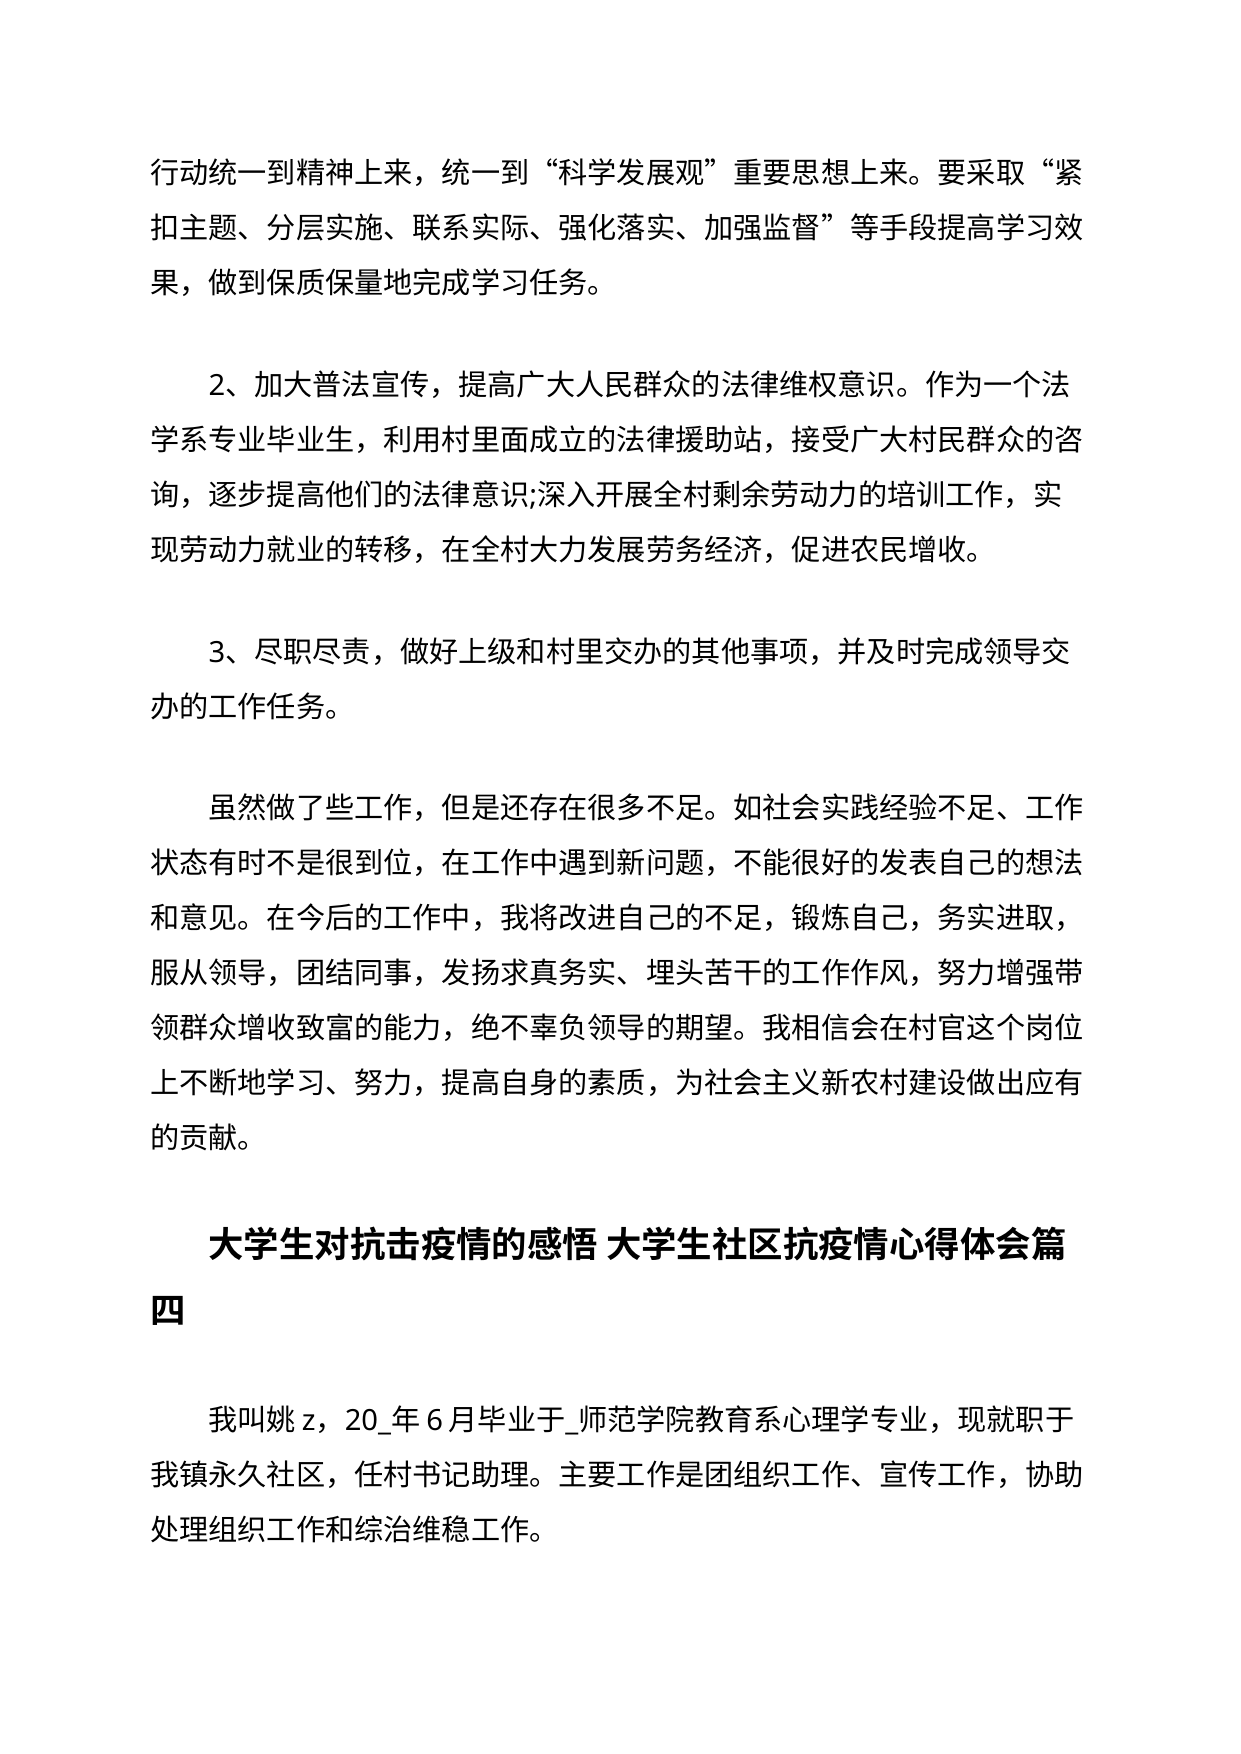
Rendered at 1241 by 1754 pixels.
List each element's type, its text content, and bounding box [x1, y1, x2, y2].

text 3、尽职尽责，做好上级和村里交办的其他事项，并及时完成领导交办的工作任务。 [150, 628, 1090, 726]
text 2、加大普法宣传，提高广大人民群众的法律维权意识。作为一个法学系专业毕业生，利用村里面成立的法律援助站，接受广大村民群众的咨询，逐步提高他们的法律意识;深入开展全村剩余劳动力的培训工作，实现劳动力就业的转移，在全村大力发展劳务经济，促进农民增收。 [150, 362, 1090, 569]
text 大学生对抗击疫情的感悟 大学生社区抗疫情心得体会篇四 [150, 1216, 1090, 1334]
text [150, 150, 1090, 302]
text 我叫姚z，20_年6月毕业于_师范学院教育系心理学专业，现就职于我镇永久社区，任村书记助理。主要工作是团组织工作、宣传工作，协助处理组织工作和综治维稳工作。 [150, 1396, 1090, 1548]
text 虽然做了些工作，但是还存在很多不足。如社会实践经验不足、工作状态有时不是很到位，在工作中遇到新问题，不能很好的发表自己的想法和意见。在今后的工作中，我将改进自己的不足，锻炼自己，务实进取，服从领导，团结同事，发扬求真务实、埋头苦干的工作作风，努力增强带领群众增收致富的能力，绝不辜负领导的期望。我相信会在村官这个岗位上不断地学习、努力，提高自身的素质，为社会主义新农村建设做出应有的贡献。 [150, 785, 1090, 1157]
